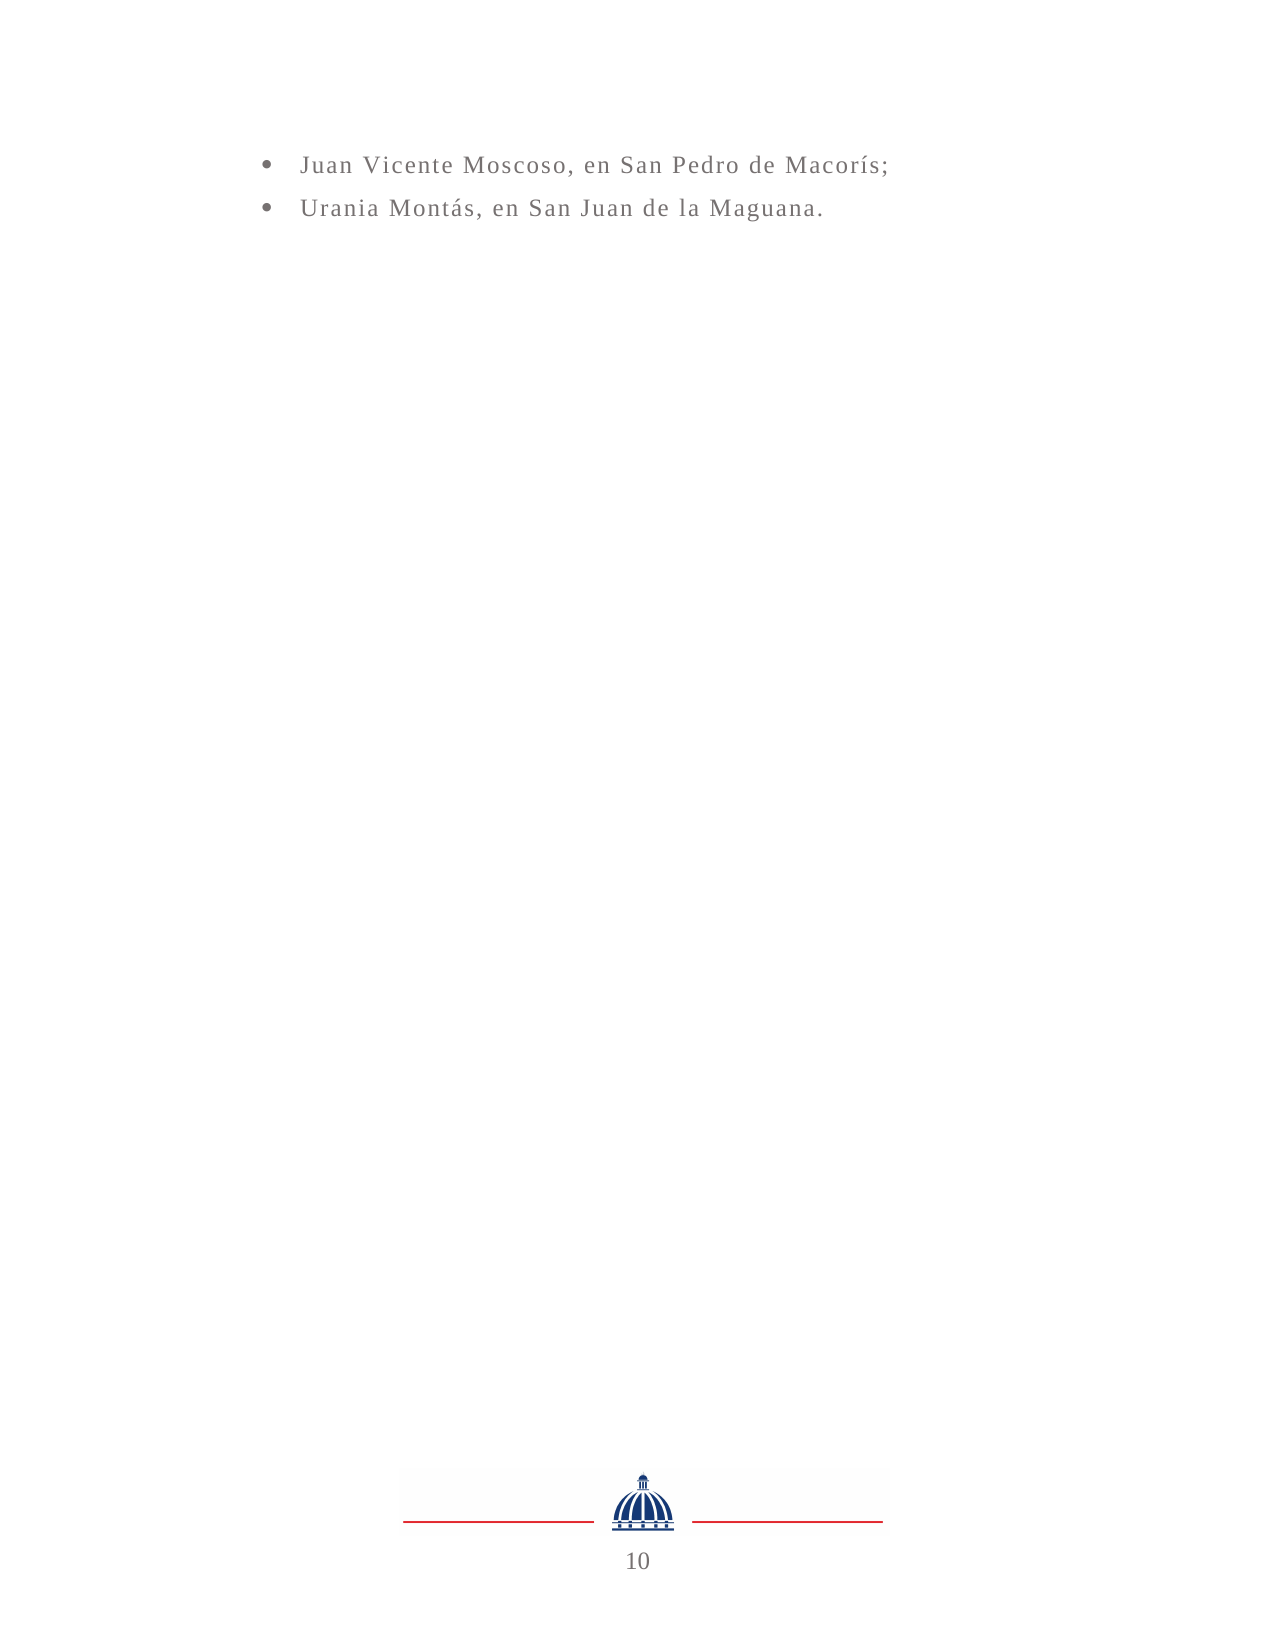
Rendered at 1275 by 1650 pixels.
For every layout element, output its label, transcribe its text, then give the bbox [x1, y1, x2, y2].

picture [399, 1468, 891, 1536]
list Urania Montás, en San Juan de la Maguana. [262, 193, 1050, 222]
list Juan Vicente Moscoso, en San Pedro de Macorís; [262, 150, 1050, 179]
